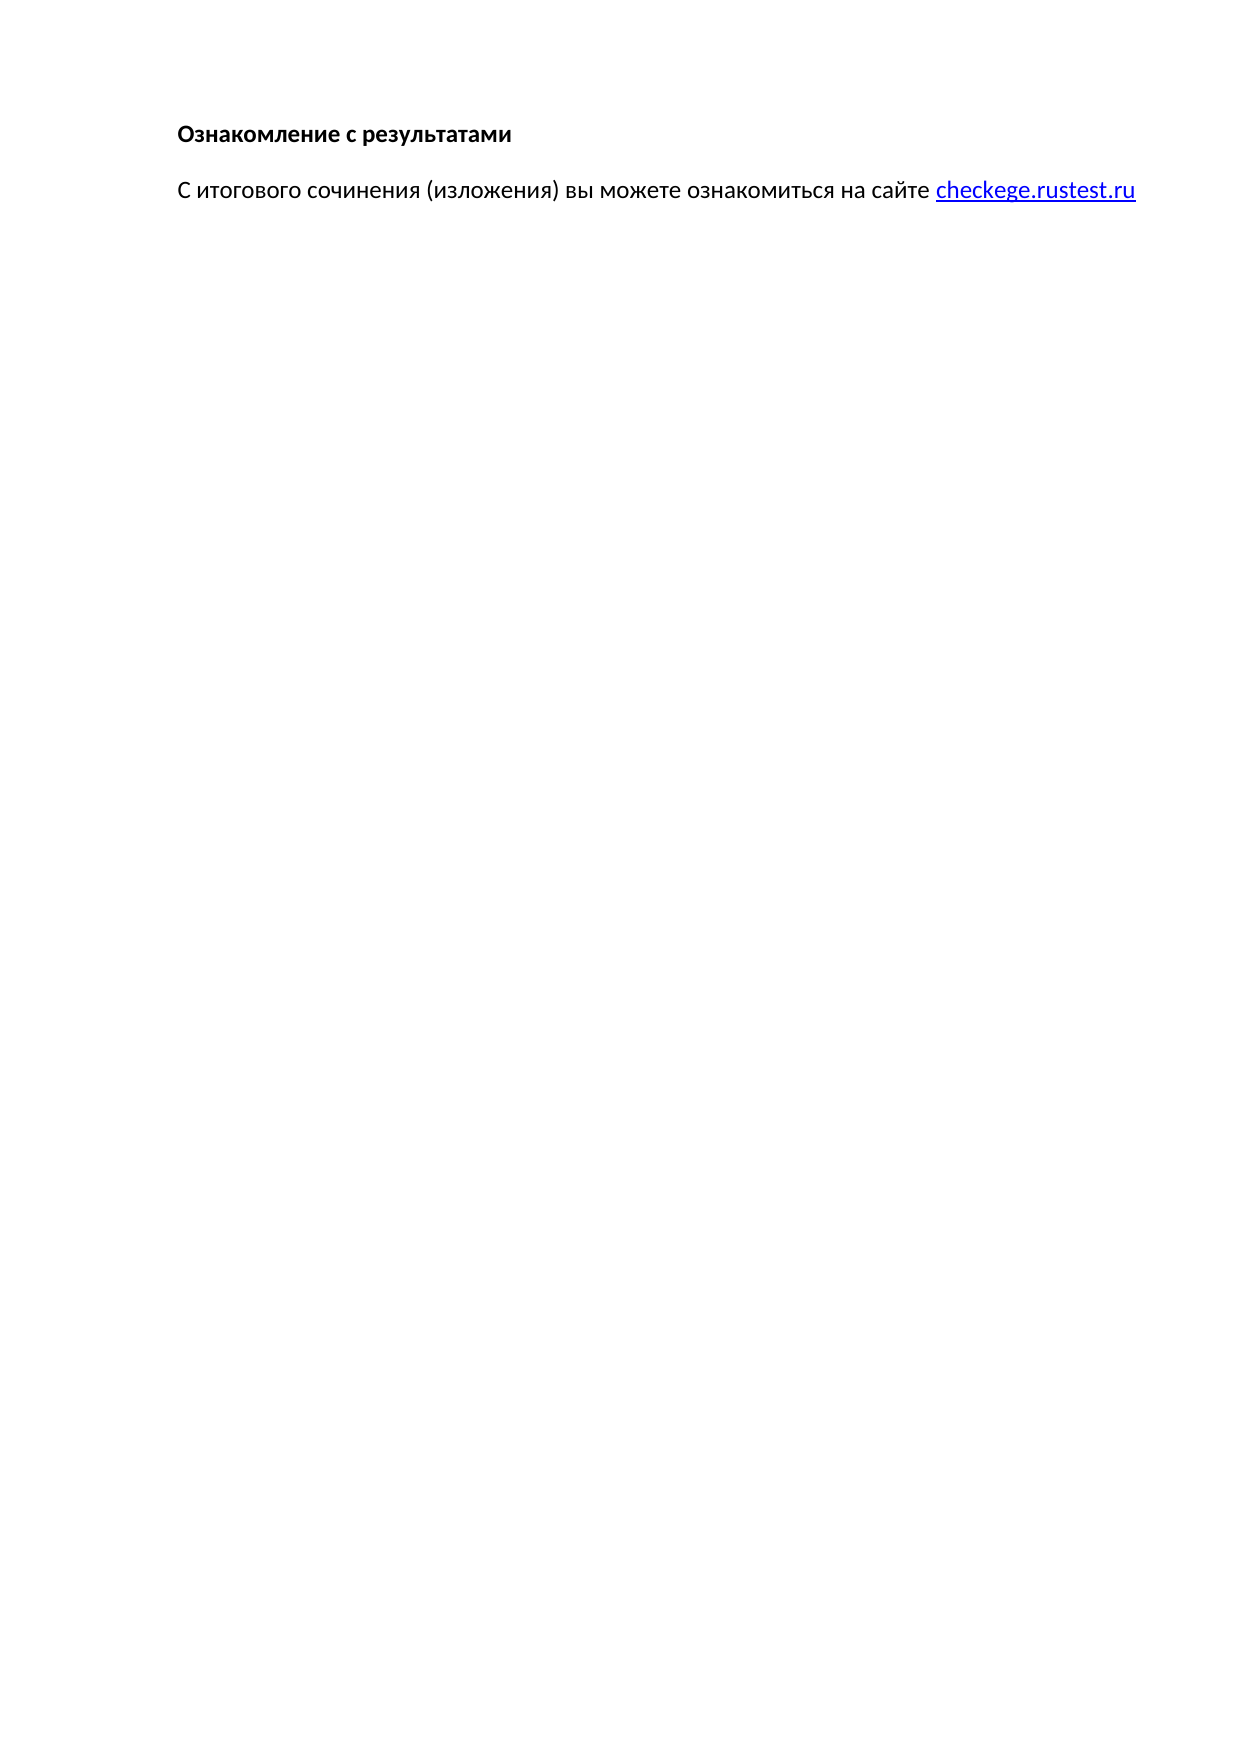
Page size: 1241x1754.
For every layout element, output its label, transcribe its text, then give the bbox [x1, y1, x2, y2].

text С итогового сочинения (изложения) вы можете ознакомиться на сайте checkege.rustest.ru [177, 174, 1152, 204]
text Ознакомление с результатами [177, 118, 1152, 149]
